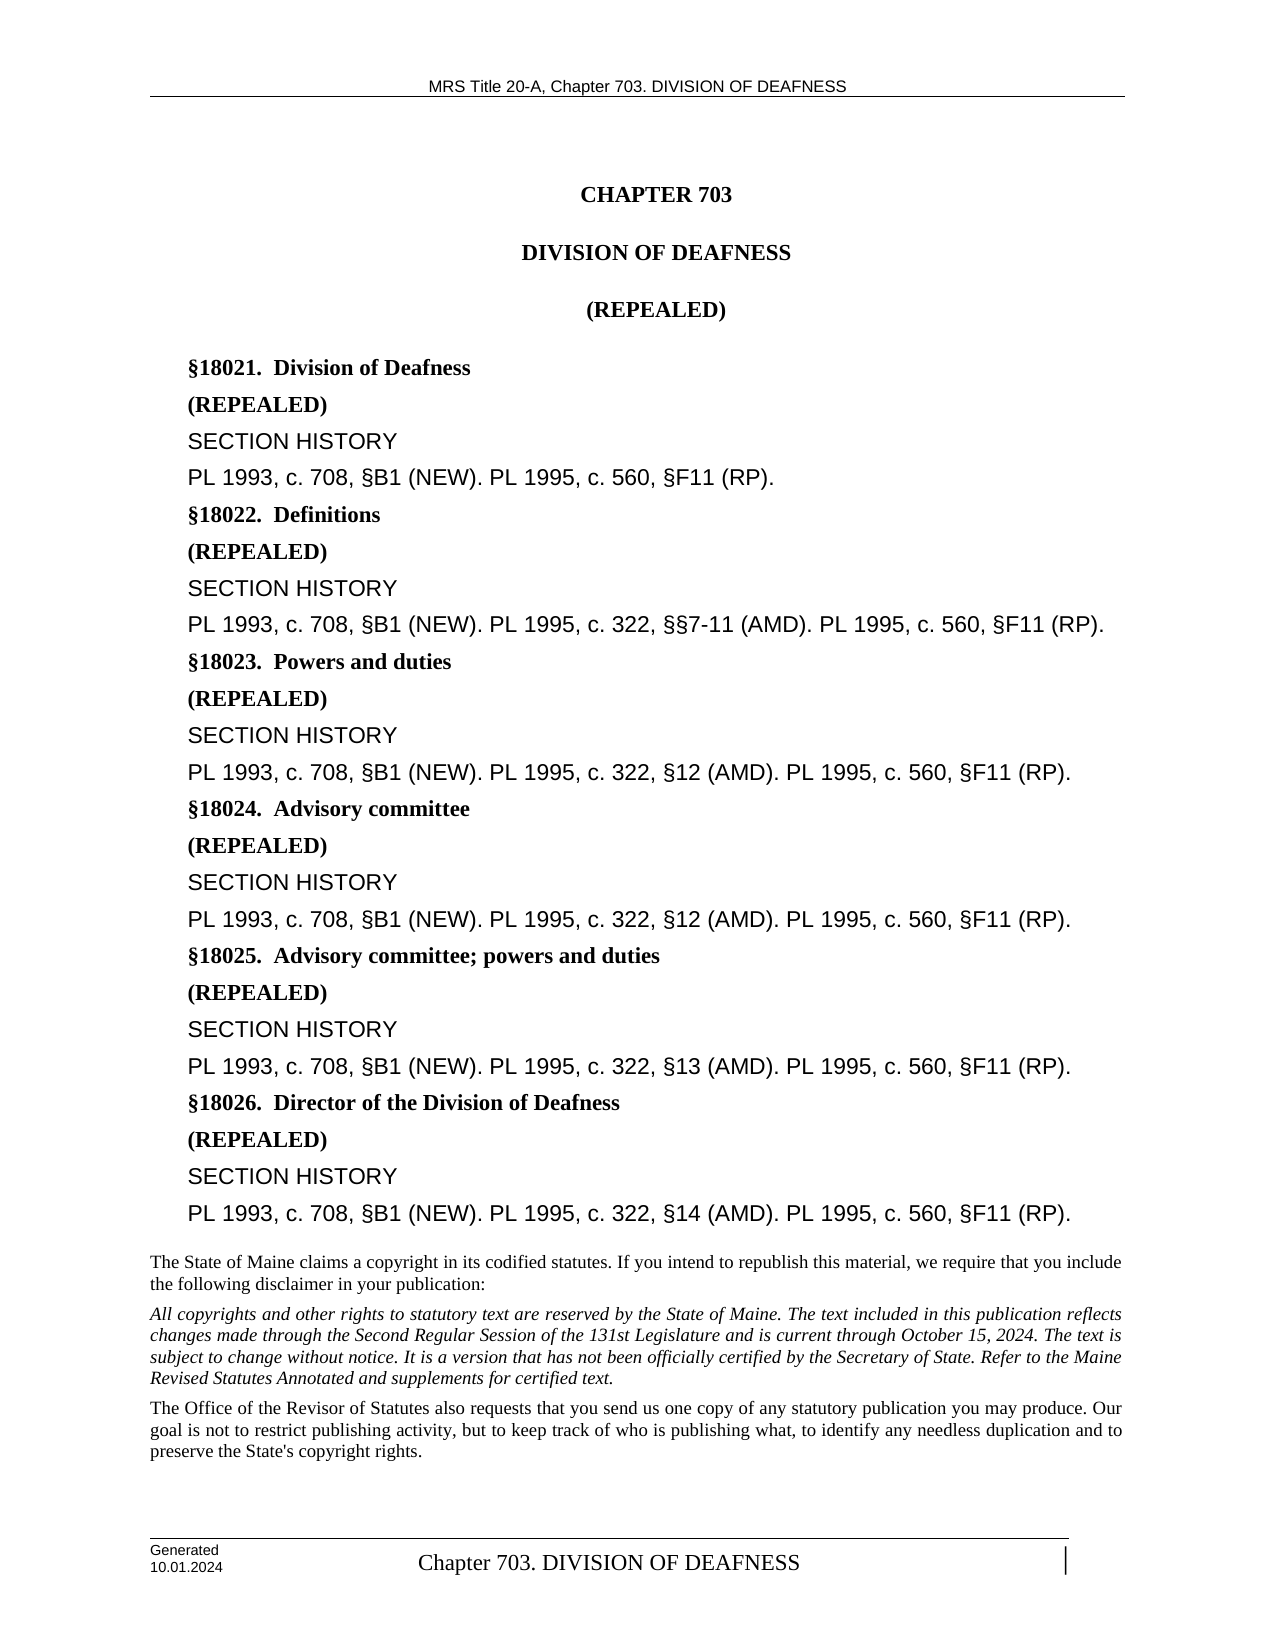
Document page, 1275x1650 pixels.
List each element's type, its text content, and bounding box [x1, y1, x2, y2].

text (REPEALED) [187, 979, 1125, 1006]
text PL 1993, c. 708, §B1 (NEW). PL 1995, c. 322, §§7-11 (AMD). PL 1995, c. 560, §F11 (RP). [187, 611, 1125, 638]
text SECTION HISTORY [187, 869, 1125, 895]
text §18022. Definitions [187, 501, 1125, 527]
text SECTION HISTORY [187, 575, 1125, 601]
text PL 1993, c. 708, §B1 (NEW). PL 1995, c. 322, §12 (AMD). PL 1995, c. 560, §F11 (RP). [187, 906, 1125, 932]
text (REPEALED) [187, 296, 1125, 323]
text PL 1993, c. 708, §B1 (NEW). PL 1995, c. 322, §14 (AMD). PL 1995, c. 560, §F11 (RP). [187, 1200, 1125, 1226]
text The Office of the Revisor of Statutes also requests that you send us one copy of any statutory publication you may produce. Our goal is not to restrict publishing activity, but to keep track of who is publishing what, to identify any needless duplication and to preserve the State's copyright rights. [150, 1397, 1125, 1462]
text All copyrights and other rights to statutory text are reserved by the State of Maine. The text included in this publication reflects changes made through the Second Regular Session of the 131st Legislature and is current through October 15, 2024 . The text is subject to change without notice. It is a version that has not been officially certified by the Secretary of State. Refer to the Maine Revised Statutes Annotated and supplements for certified text. [150, 1303, 1125, 1389]
text (REPEALED) [187, 391, 1125, 417]
text DIVISION OF DEAFNESS [187, 239, 1125, 265]
text SECTION HISTORY [187, 1163, 1125, 1189]
text (REPEALED) [187, 685, 1125, 711]
text §18021. Division of Deafness [187, 354, 1125, 380]
text §18024. Advisory committee [187, 795, 1125, 822]
text The State of Maine claims a copyright in its codified statutes. If you intend to republish this material, we require that you include the following disclaimer in your publication: [150, 1251, 1125, 1294]
text (REPEALED) [187, 538, 1125, 564]
text SECTION HISTORY [187, 1016, 1125, 1042]
text CHAPTER 703 [187, 181, 1125, 208]
text §18026. Director of the Division of Deafness [187, 1089, 1125, 1116]
text SECTION HISTORY [187, 722, 1125, 748]
text (REPEALED) [187, 832, 1125, 858]
text §18023. Powers and duties [187, 648, 1125, 674]
text PL 1993, c. 708, §B1 (NEW). PL 1995, c. 322, §13 (AMD). PL 1995, c. 560, §F11 (RP). [187, 1053, 1125, 1079]
text PL 1993, c. 708, §B1 (NEW). PL 1995, c. 322, §12 (AMD). PL 1995, c. 560, §F11 (RP). [187, 758, 1125, 785]
text (REPEALED) [187, 1126, 1125, 1153]
text PL 1993, c. 708, §B1 (NEW). PL 1995, c. 560, §F11 (RP). [187, 464, 1125, 491]
text SECTION HISTORY [187, 428, 1125, 454]
text §18025. Advisory committee; powers and duties [187, 942, 1125, 969]
